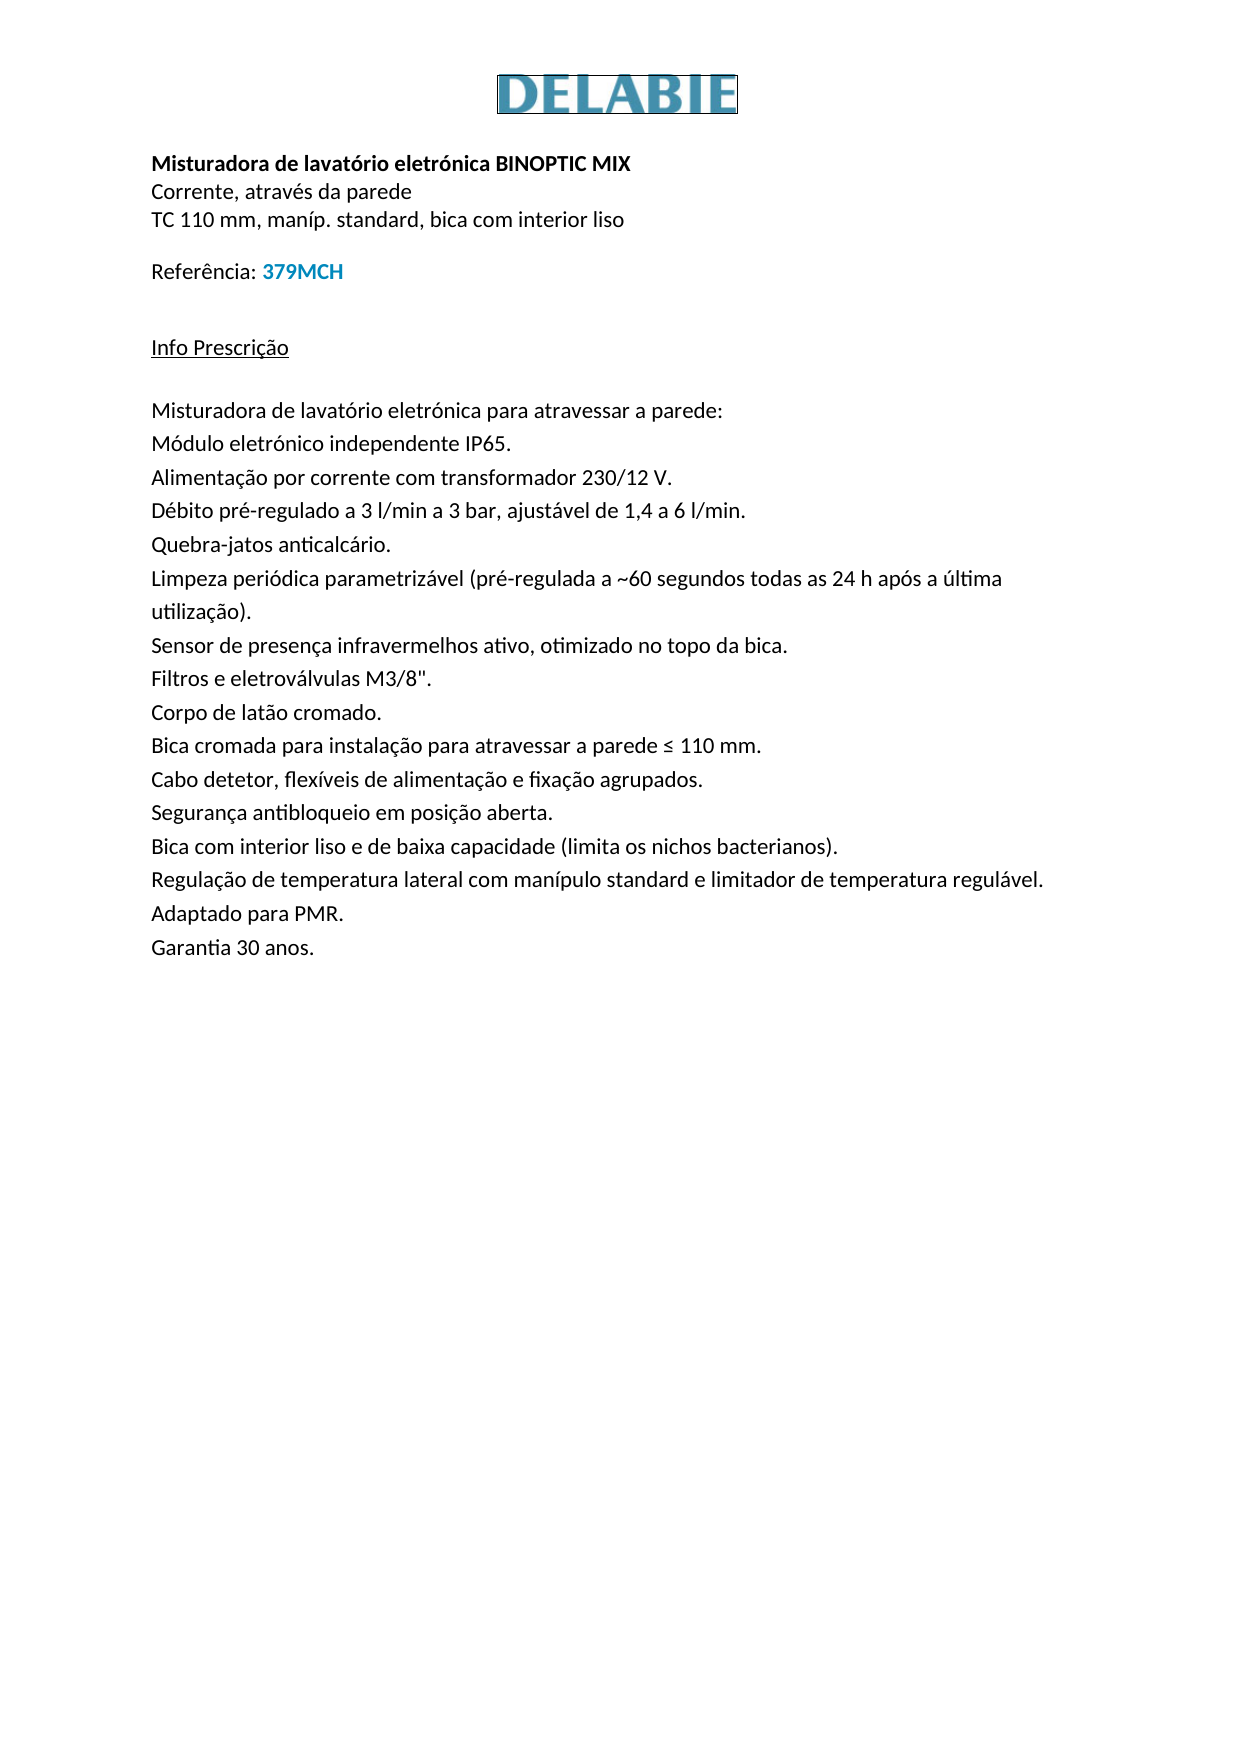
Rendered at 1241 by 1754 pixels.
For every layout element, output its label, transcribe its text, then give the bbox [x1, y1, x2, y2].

text Corpo de latão cromado. [151, 698, 1084, 726]
text Corrente, através da parede [151, 177, 1084, 205]
text Módulo eletrónico independente IP65. [151, 429, 1084, 458]
text Info Prescrição [151, 333, 1084, 361]
text Bica cromada para instalação para atravessar a parede ≤ 110 mm. [151, 731, 1084, 759]
text Débito pré-regulado a 3 l/min a 3 bar, ajustável de 1,4 a 6 l/min. [151, 497, 1084, 525]
text Segurança antibloqueio em posição aberta. [151, 798, 1084, 827]
text Cabo detetor, flexíveis de alimentação e fixação agrupados. [151, 765, 1084, 793]
text Adaptado para PMR. [151, 899, 1084, 927]
text TC 110 mm, maníp. standard, bica com interior liso [151, 205, 1084, 233]
text Misturadora de lavatório eletrónica BINOPTIC MIX [151, 149, 1084, 177]
text Filtros e eletroválvulas M3/8". [151, 664, 1084, 692]
text Referência: 379MCH [151, 257, 1084, 285]
text Garantia 30 anos. [151, 933, 1084, 961]
text Regulação de temperatura lateral com manípulo standard e limitador de temperatura regulável. [151, 866, 1084, 894]
picture [498, 76, 737, 113]
text Bica com interior liso e de baixa capacidade (limita os nichos bacterianos). [151, 832, 1084, 860]
text Misturadora de lavatório eletrónica para atravessar a parede: [151, 396, 1084, 424]
text Limpeza periódica parametrizável (pré-regulada a ~60 segundos todas as 24 h após a última utilização). [151, 564, 1084, 625]
text Sensor de presença infravermelhos ativo, otimizado no topo da bica. [151, 631, 1084, 659]
text Alimentação por corrente com transformador 230/12 V. [151, 463, 1084, 491]
text Quebra-jatos anticalcário. [151, 530, 1084, 558]
